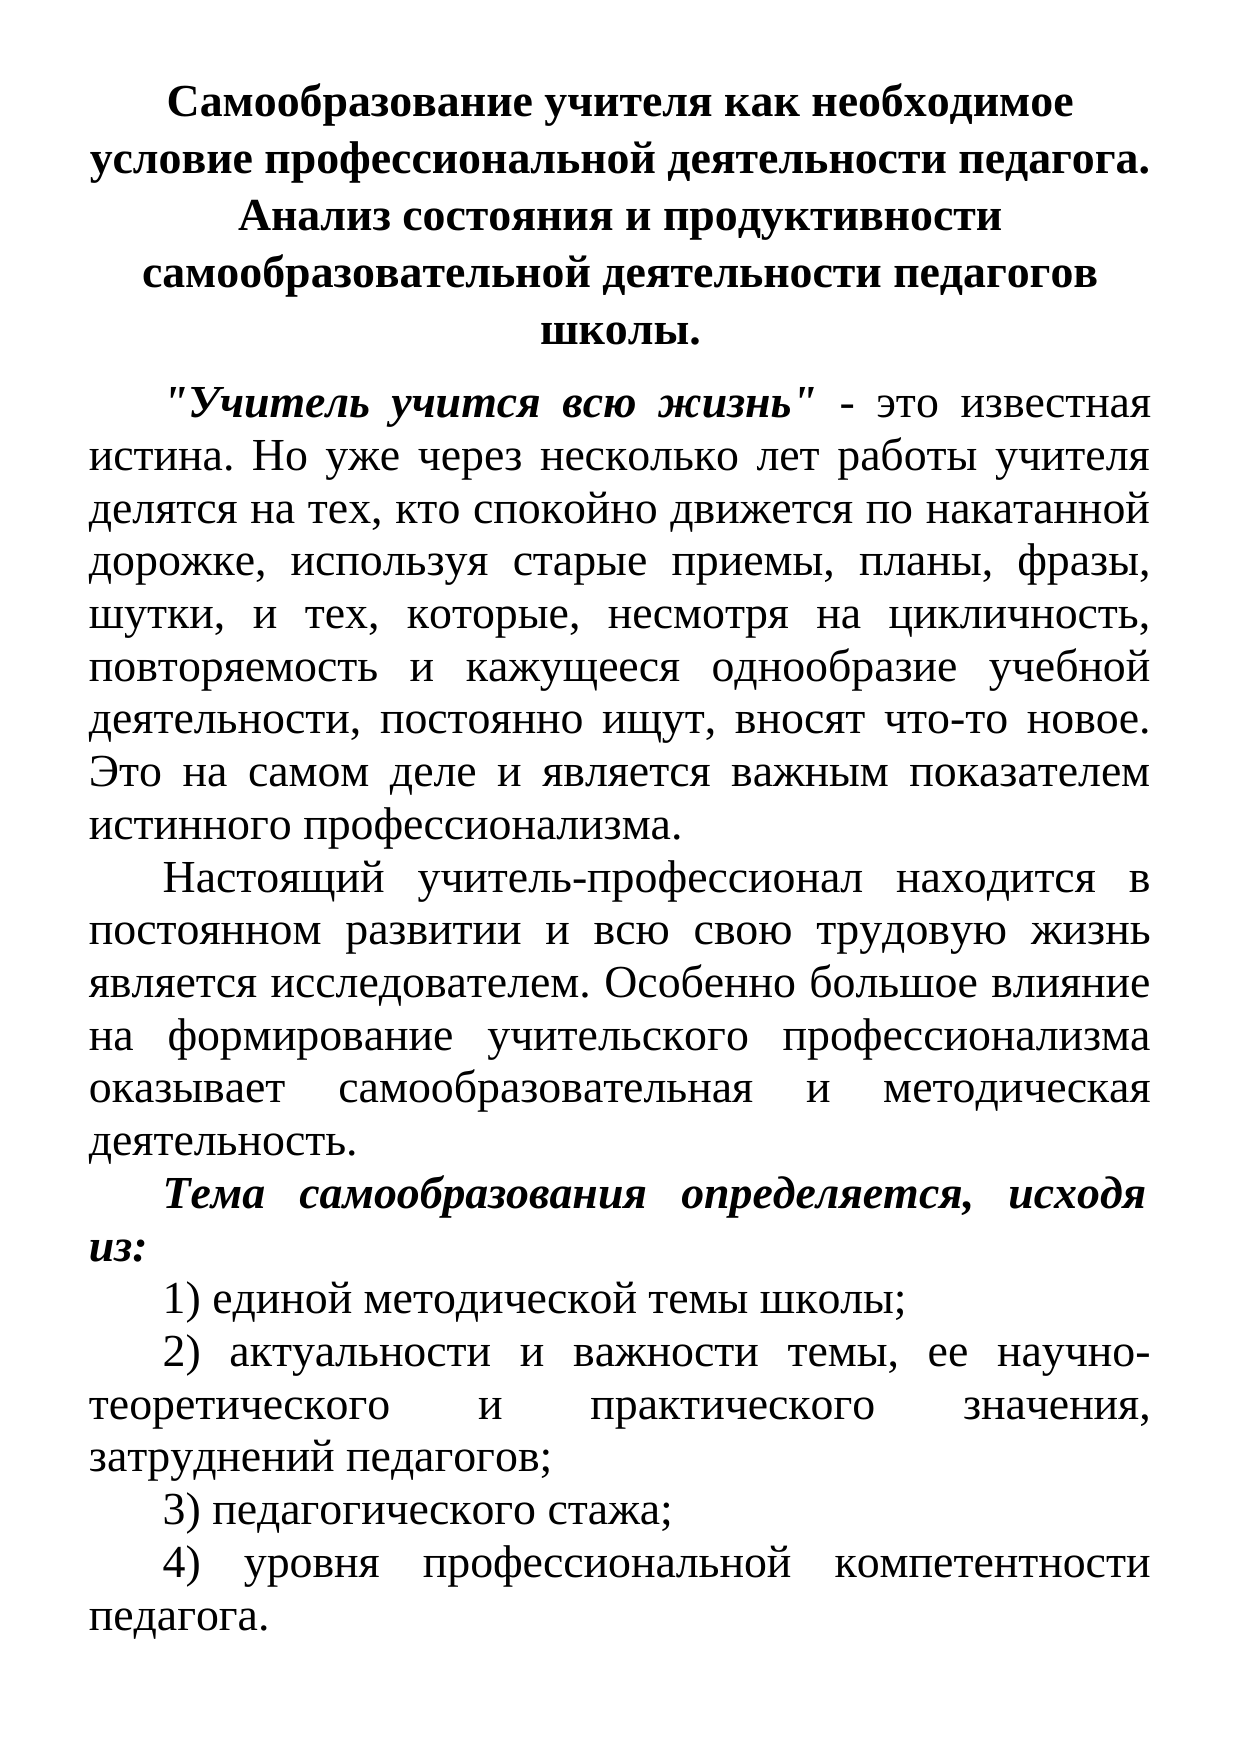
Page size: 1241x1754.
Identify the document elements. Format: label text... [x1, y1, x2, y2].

text Самообразование учителя как необходимое условие профессиональной деятельности педагога. Анализ состояния и продуктивности самообразовательной деятельности педагогов школы. [89, 74, 1152, 354]
text 1) единой методической темы школы; [89, 1271, 1152, 1324]
text 3) педагогического стажа; [89, 1482, 1152, 1534]
text "Учитель учится всю жизнь" - это известная истина. Но уже через несколько лет работы учителя делятся на тех, кто спокойно движется по накатанной дорожке, используя старые приемы, планы, фразы, шутки, и тех, которые, несмотря на цикличность, повторяемость и кажущееся однообразие учебной деятельности, постоянно ищут, вносят что-то новое. Это на самом деле и является важным показателем истинного профессионализма. [89, 375, 1152, 849]
text Тема самообразования определяется, исходя из: [89, 1166, 1152, 1271]
text 4) уровня профессиональной компетентности педагога. [89, 1534, 1152, 1640]
text 2) актуальности и важности темы, ее научно-теоретического и практического значения, затруднений педагогов; [89, 1324, 1152, 1482]
text Настоящий учитель-профессионал находится в постоянном развитии и всю свою трудовую жизнь является исследователем. Особенно большое влияние на формирование учительского профессионализма оказывает самообразовательная и методическая деятельность. [89, 849, 1152, 1166]
